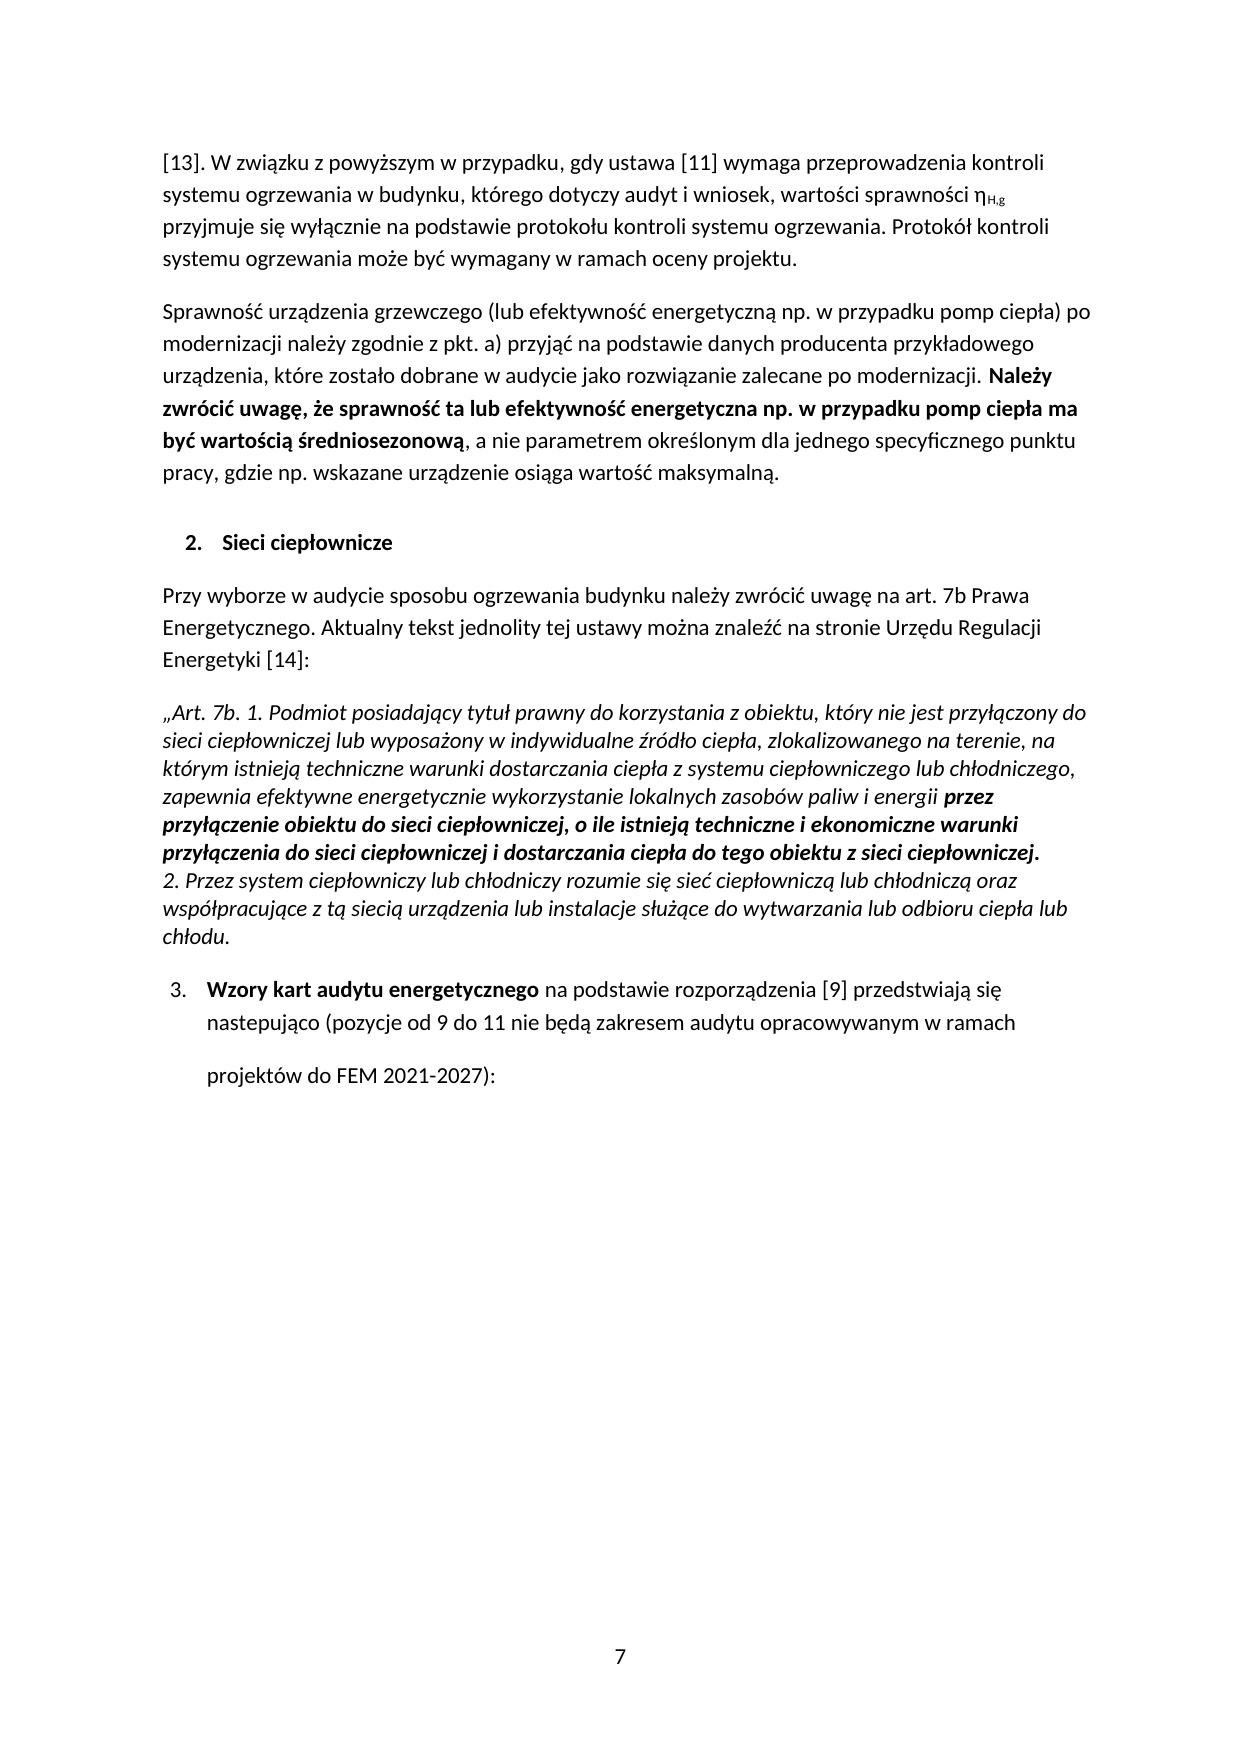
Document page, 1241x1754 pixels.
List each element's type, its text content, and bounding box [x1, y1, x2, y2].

list Sieci ciepłownicze [185, 528, 1093, 556]
text Przy wyborze w audycie sposobu ogrzewania budynku należy zwrócić uwagę na art. 7b Prawa Energetycznego. Aktualny tekst jednolity tej ustawy można znaleźć na stronie Urzędu Regulacji Energetyki : [162, 581, 1093, 673]
list Wzory kart audytu energetycznego na podstawie rozporządzenia przedstwiają się nastepująco (pozycje od 9 do 11 nie będą zakresem audytu opracowywanym w ramach projektów do FEM 2021-2027): [169, 975, 1093, 1094]
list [162, 148, 1093, 272]
list Sprawność urządzenia grzewczego (lub efektywność energetyczną np. w przypadku pomp ciepła) po modernizacji należy zgodnie z pkt. a) przyjąć na podstawie danych producenta przykładowego urządzenia, które zostało dobrane w audycie jako rozwiązanie zalecane po modernizacji. Należy zwrócić uwagę, że sprawność ta lub efektywność energetyczna np. w przypadku pomp ciepła ma być wartością średniosezonową, a nie parametrem określonym dla jednego specyficznego punktu pracy, gdzie np. wskazane urządzenie osiąga wartość maksymalną. [162, 297, 1093, 486]
text 2. Przez system ciepłowniczy lub chłodniczy rozumie się sieć ciepłowniczą lub chłodniczą oraz współpracujące z tą siecią urządzenia lub instalacje służące do wytwarzania lub odbioru ciepła lub chłodu. [162, 866, 1093, 950]
text „Art. 7b. 1. Podmiot posiadający tytuł prawny do korzystania z obiektu, który nie jest przyłączony do sieci ciepłowniczej lub wyposażony w indywidualne źródło ciepła, zlokalizowanego na terenie, na którym istnieją techniczne warunki dostarczania ciepła z systemu ciepłowniczego lub chłodniczego, zapewnia efektywne energetycznie wykorzystanie lokalnych zasobów paliw i energii przez przyłączenie obiektu do sieci ciepłowniczej, o ile istnieją techniczne i ekonomiczne warunki przyłączenia do sieci ciepłowniczej i dostarczania ciepła do tego obiektu z sieci ciepłowniczej. [162, 698, 1093, 866]
